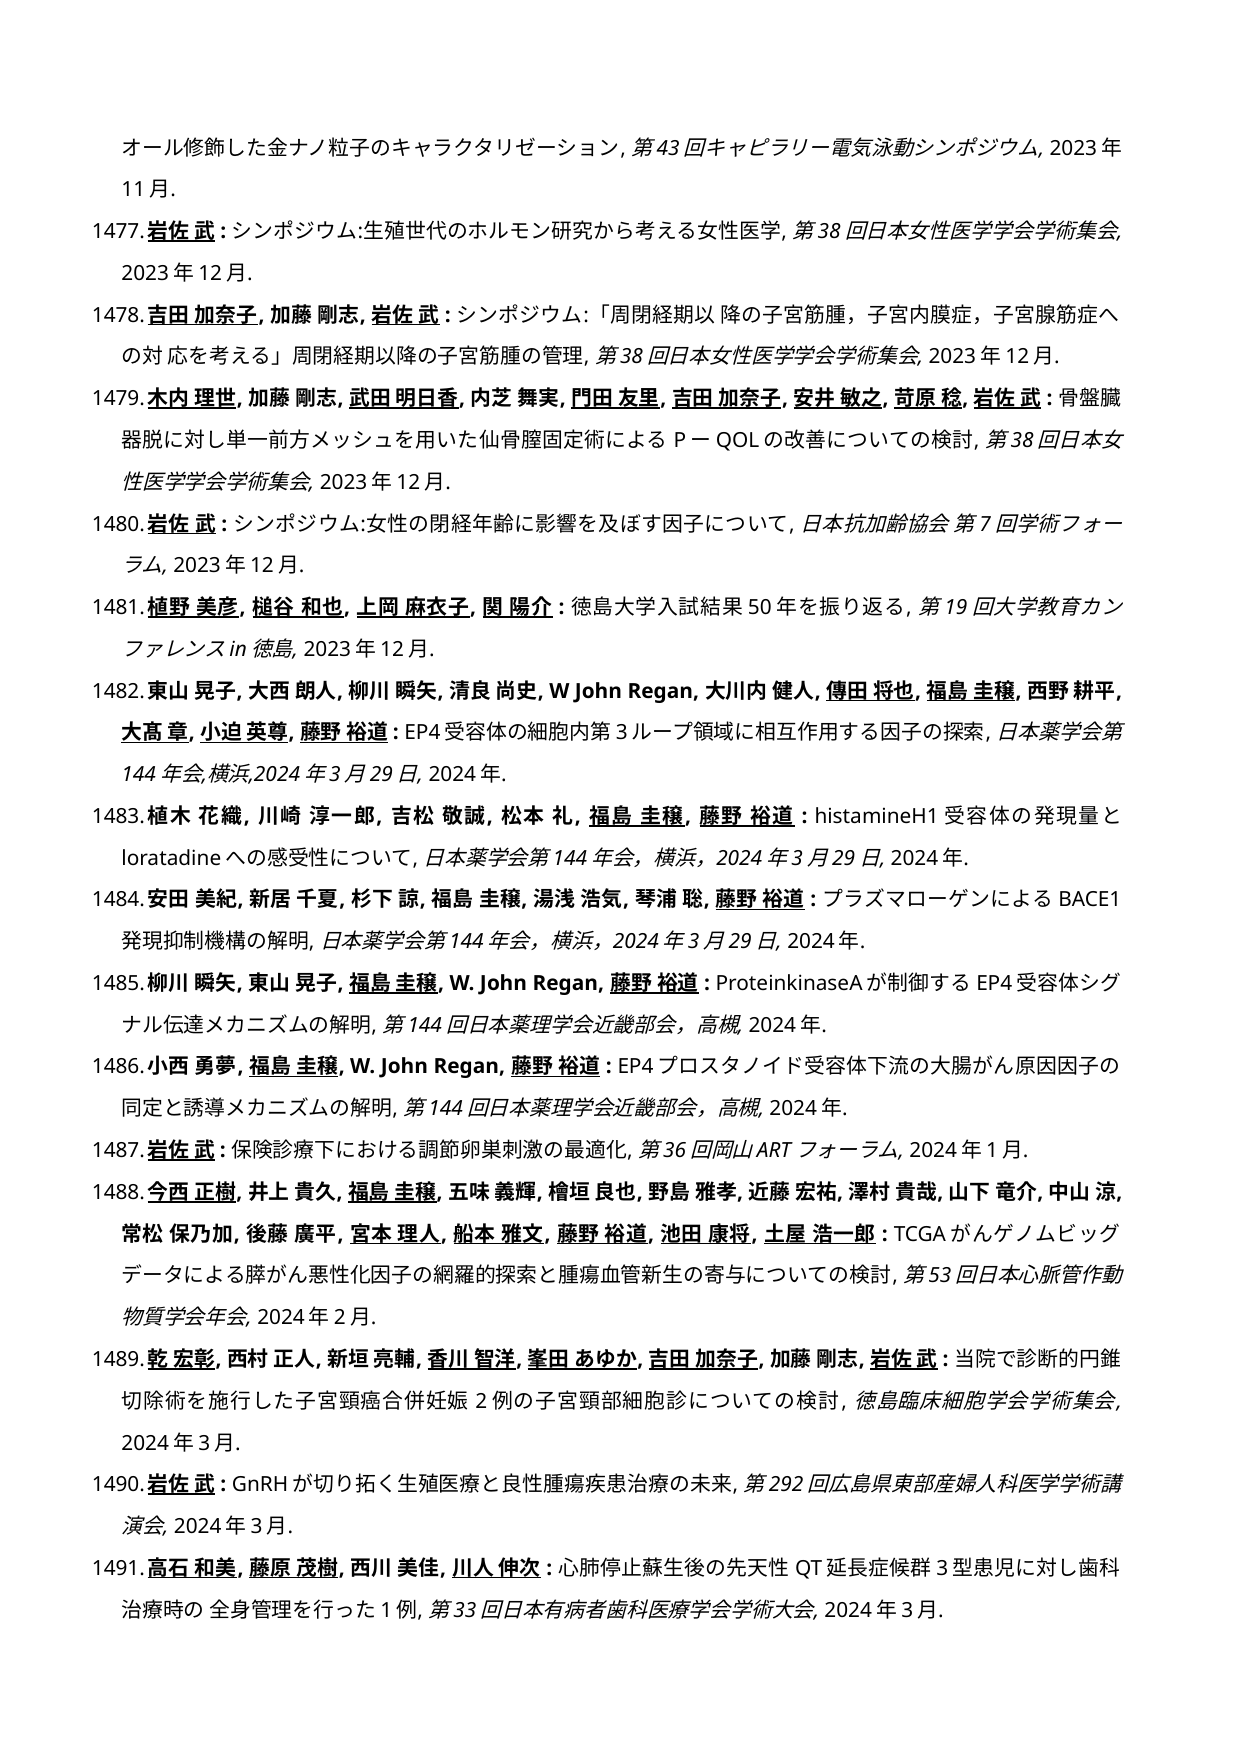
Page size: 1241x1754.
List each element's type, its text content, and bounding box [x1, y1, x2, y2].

list 岩佐 武 : 保険診療下における調節卵巣刺激の最適化, 第36回岡山ARTフォーラム, 2024年1月. [92, 1128, 1122, 1169]
list 岩佐 武 : シンポジウム:生殖世代のホルモン研究から考える女性医学, 第38回日本女性医学学会学術集会, 2023年12月. [92, 209, 1122, 292]
list 植野 美彦, 槌谷 和也, 上岡 麻衣子, 関 陽介 : 徳島大学入試結果50年を振り返る, 第19回大学教育カンファレンスin徳島, 2023年12月. [92, 584, 1122, 668]
list 木内 理世, 加藤 剛志, 武田 明日香, 内芝 舞実, 門田 友里, 吉田 加奈子, 安井 敏之, 苛原 稔, 岩佐 武 : 骨盤臓器脱に対し単一前方メッシュを用いた仙骨膣固定術によるPーQOLの改善についての検討, 第38回日本女性医学学会学術集会, 2023年12月. [92, 376, 1122, 501]
list 岩佐 武 : GnRHが切り拓く生殖医療と良性腫瘍疾患治療の未来, 第292回広島県東部産婦人科医学学術講演会, 2024年3月. [92, 1462, 1122, 1545]
list 東山 晃子, 大西 朗人, 柳川 瞬矢, 清良 尚史, W John Regan, 大川内 健人, 傳田 将也, 福島 圭穣, 西野 耕平, 大髙 章, 小迫 英尊, 藤野 裕道 : EP4受容体の細胞内第3ループ領域に相互作用する因子の探索, 日本薬学会第144年会,横浜,2024年3月29日, 2024年. [92, 668, 1122, 793]
list 安田 美紀, 新居 千夏, 杉下 諒, 福島 圭穣, 湯浅 浩気, 琴浦 聡, 藤野 裕道 : プラズマローゲンによるBACE1発現抑制機構の解明, 日本薬学会第144年会，横浜，2024年3月29日, 2024年. [92, 877, 1122, 961]
list 小西 勇夢, 福島 圭穣, W. John Regan, 藤野 裕道 : EP4プロスタノイド受容体下流の大腸がん原因因子の同定と誘導メカニズムの解明, 第144回日本薬理学会近畿部会，高槻, 2024年. [92, 1044, 1122, 1128]
list 高石 和美, 藤原 茂樹, 西川 美佳, 川人 伸次 : 心肺停止蘇生後の先天性QT延長症候群3型患児に対し歯科治療時の 全身管理を行った1例, 第33回日本有病者歯科医療学会学術大会, 2024年3月. [92, 1545, 1122, 1629]
list 今西 正樹, 井上 貴久, 福島 圭穣, 五味 義輝, 檜垣 良也, 野島 雅孝, 近藤 宏祐, 澤村 貴哉, 山下 竜介, 中山 涼, 常松 保乃加, 後藤 廣平, 宮本 理人, 船本 雅文, 藤野 裕道, 池田 康将, 土屋 浩一郎 : TCGAがんゲノムビッグデータによる膵がん悪性化因子の網羅的探索と腫瘍血管新生の寄与についての検討, 第53回日本心脈管作動物質学会年会, 2024年2月. [92, 1169, 1122, 1336]
list 植木 花織, 川崎 淳一郎, 吉松 敬誠, 松本 礼, 福島 圭穣, 藤野 裕道 : histamineH1受容体の発現量とloratadineへの感受性について, 日本薬学会第144年会，横浜，2024年3月29日, 2024年. [92, 793, 1122, 877]
list 乾 宏彰, 西村 正人, 新垣 亮輔, 香川 智洋, 峯田 あゆか, 吉田 加奈子, 加藤 剛志, 岩佐 武 : 当院で診断的円錐切除術を施行した子宮頸癌合併妊娠2例の子宮頸部細胞診についての検討, 徳島臨床細胞学会学術集会, 2024年3月. [92, 1336, 1122, 1462]
list 柳川 瞬矢, 東山 晃子, 福島 圭穣, W. John Regan, 藤野 裕道 : ProteinkinaseAが制御するEP4受容体シグナル伝達メカニズムの解明, 第144回日本薬理学会近畿部会，高槻, 2024年. [92, 961, 1122, 1044]
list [92, 125, 1122, 209]
list 岩佐 武 : シンポジウム:女性の閉経年齢に影響を及ぼす因子について, 日本抗加齢協会 第7回学術フォーラム, 2023年12月. [92, 501, 1122, 584]
list 吉田 加奈子, 加藤 剛志, 岩佐 武 : シンポジウム:「周閉経期以 降の子宮筋腫，子宮内膜症，子宮腺筋症への対 応を考える」周閉経期以降の子宮筋腫の管理, 第38回日本女性医学学会学術集会, 2023年12月. [92, 292, 1122, 376]
